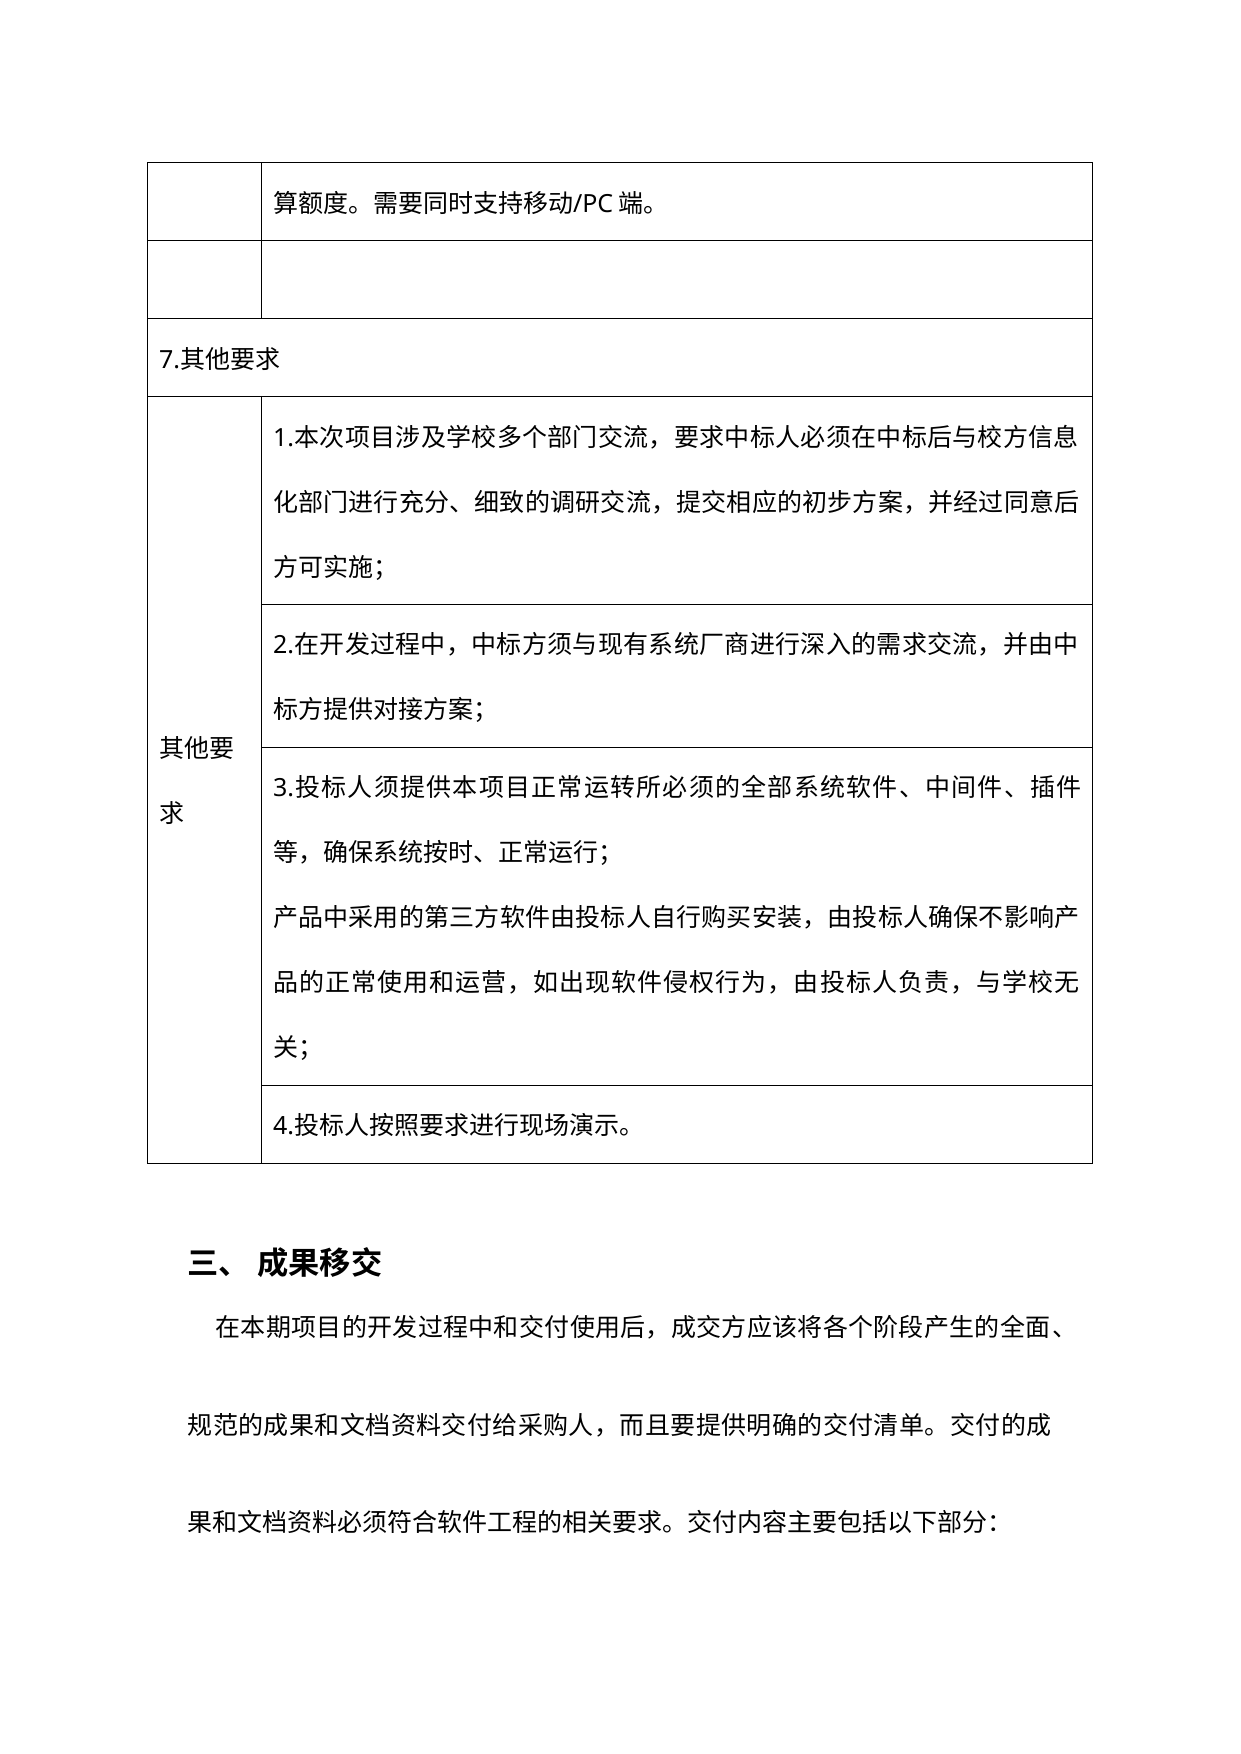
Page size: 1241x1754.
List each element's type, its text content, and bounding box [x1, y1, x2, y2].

table_cell [148, 241, 261, 318]
table_cell 3.投标人须提供本项目正常运转所必须的全部系统软件、中间件、插件等，确保系统按时、正常运行； 产品中采用的第三方软件由投标人自行购买安装，由投标人确保不影响产品的正常使用和运营，如出现软件侵权行为，由投标人负责，与学校无关； [262, 748, 1092, 1084]
table_cell [262, 241, 1092, 318]
table_cell 1.本次项目涉及学校多个部门交流，要求中标人必须在中标后与校方信息化部门进行充分、细致的调研交流，提交相应的初步方案，并经过同意后方可实施； [262, 397, 1092, 604]
text 在本期项目的开发过程中和交付使用后，成交方应该将各个阶段产生的全面、规范的成果和文档资料交付给采购人，而且要提供明确的交付清单。交付的成果和文档资料必须符合软件工程的相关要求。交付内容主要包括以下部分： [187, 1293, 1053, 1553]
table_cell 其他要求 [148, 397, 261, 1162]
table_cell 2.在开发过程中，中标方须与现有系统厂商进行深入的需求交流，并由中标方提供对接方案； [262, 605, 1092, 747]
text 三、 成果移交 [187, 1228, 1053, 1293]
table_cell 4.投标人按照要求进行现场演示。 [262, 1086, 1092, 1162]
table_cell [262, 163, 1092, 240]
table_cell 7.其他要求 [148, 319, 1092, 396]
